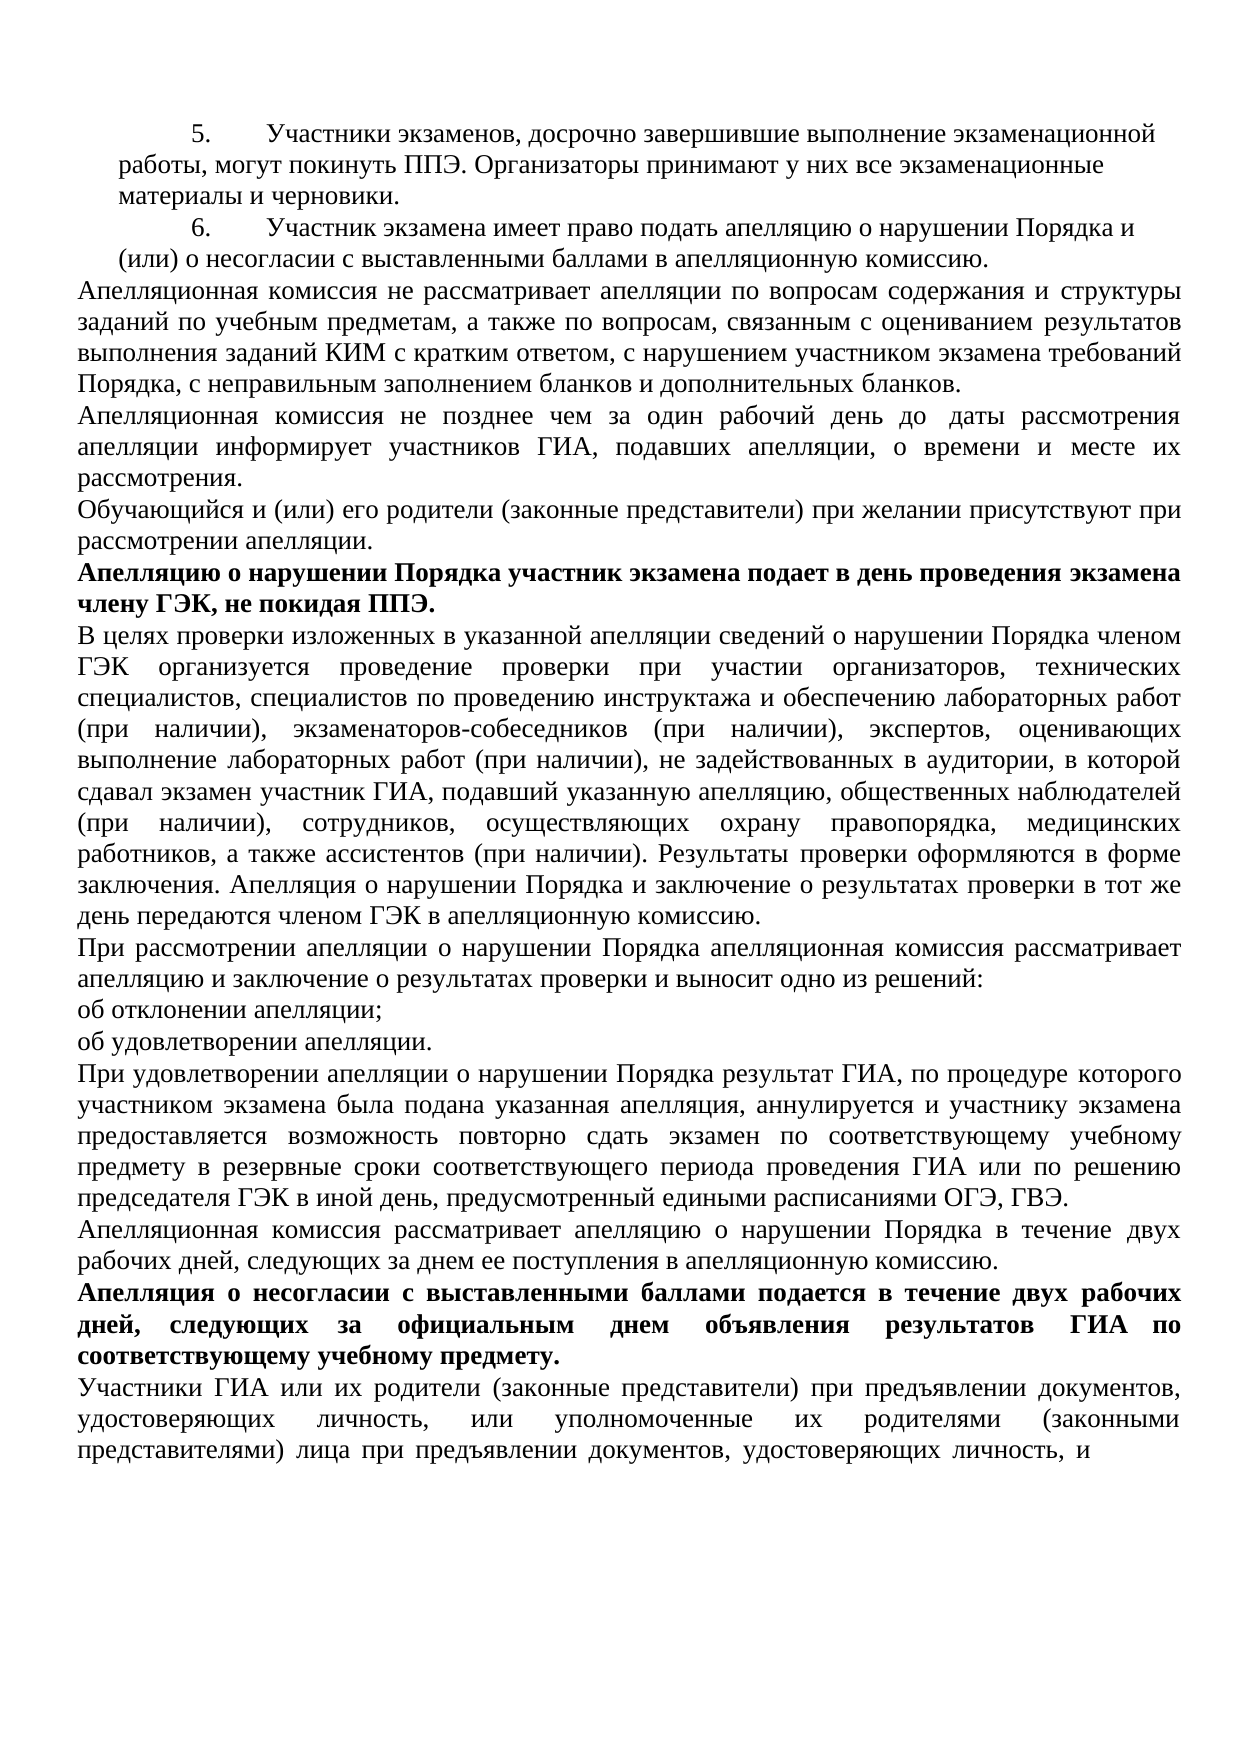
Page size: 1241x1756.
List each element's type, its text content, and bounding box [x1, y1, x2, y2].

list Участник экзамена имеет право подать апелляцию о нарушении Порядка и (или) о несогласии с выставленными баллами в апелляционную комиссию. [118, 211, 1181, 273]
text Апелляционная комиссия не рассматривает апелляции по вопросам содержания и структуры заданий по учебным предметам, а также по вопросам, связанным с оцениванием результатов выполнения заданий КИМ с кратким ответом, с нарушением участником экзамена требований Порядка, с неправильным заполнением бланков и дополнительных бланков. [77, 274, 1182, 398]
text Участники ГИА или их родители (законные представители) при предъявлении документов, удостоверяющих личность, или уполномоченные их родителями (законными представителями) лица при предъявлении документов, удостоверяющих личность, и [77, 1371, 1181, 1464]
text Апелляционная комиссия рассматривает апелляцию о нарушении Порядка в течение двух рабочих дней, следующих за днем ее поступления в апелляционную комиссию. [77, 1213, 1180, 1275]
text об удовлетворении апелляции. [77, 1025, 1194, 1057]
text Апелляция о несогласии с выставленными баллами подается в течение двух рабочих дней, следующих за официальным днем объявления результатов ГИА по соответствующему учебному предмету. [77, 1277, 1181, 1370]
text Апелляцию о нарушении Порядка участник экзамена подает в день проведения экзамена члену ГЭК, не покидая ППЭ. [77, 556, 1181, 618]
text об отклонении апелляции; [77, 994, 1194, 1025]
list Участники экзаменов, досрочно завершившие выполнение экзаменационной работы, могут покинуть ППЭ. Организаторы принимают у них все экзаменационные материалы и черновики. [118, 117, 1181, 211]
text В целях проверки изложенных в указанной апелляции сведений о нарушении Порядка членом ГЭК организуется проведение проверки при участии организаторов, технических специалистов, специалистов по проведению инструктажа и обеспечению лабораторных работ (при наличии), экзаменаторов-собеседников (при наличии), экспертов, оценивающих выполнение лабораторных работ (при наличии), не задействованных в аудитории, в которой сдавал экзамен участник ГИА, подавший указанную апелляцию, общественных наблюдателей (при наличии), сотрудников, осуществляющих охрану правопорядка, медицинских работников, а также ассистентов (при наличии). Результаты проверки оформляются в форме заключения. Апелляция о нарушении Порядка и заключение о результатах проверки в тот же день передаются членом ГЭК в апелляционную комиссию. [77, 619, 1181, 931]
text Обучающийся и (или) его родители (законные представители) при желании присутствуют при рассмотрении апелляции. [77, 493, 1181, 555]
text При рассмотрении апелляции о нарушении Порядка апелляционная комиссия рассматривает апелляцию и заключение о результатах проверки и выносит одно из решений: [77, 931, 1181, 993]
text Апелляционная комиссия не позднее чем за один рабочий день до даты рассмотрения апелляции информирует участников ГИА, подавших апелляции, о времени и месте их рассмотрения. [77, 399, 1181, 492]
text При удовлетворении апелляции о нарушении Порядка результат ГИА, по процедуре которого участником экзамена была подана указанная апелляция, аннулируется и участнику экзамена предоставляется возможность повторно сдать экзамен по соответствующему учебному предмету в резервные сроки соответствующего периода проведения ГИА или по решению председателя ГЭК в иной день, предусмотренный едиными расписаниями ОГЭ, ГВЭ. [77, 1057, 1182, 1213]
